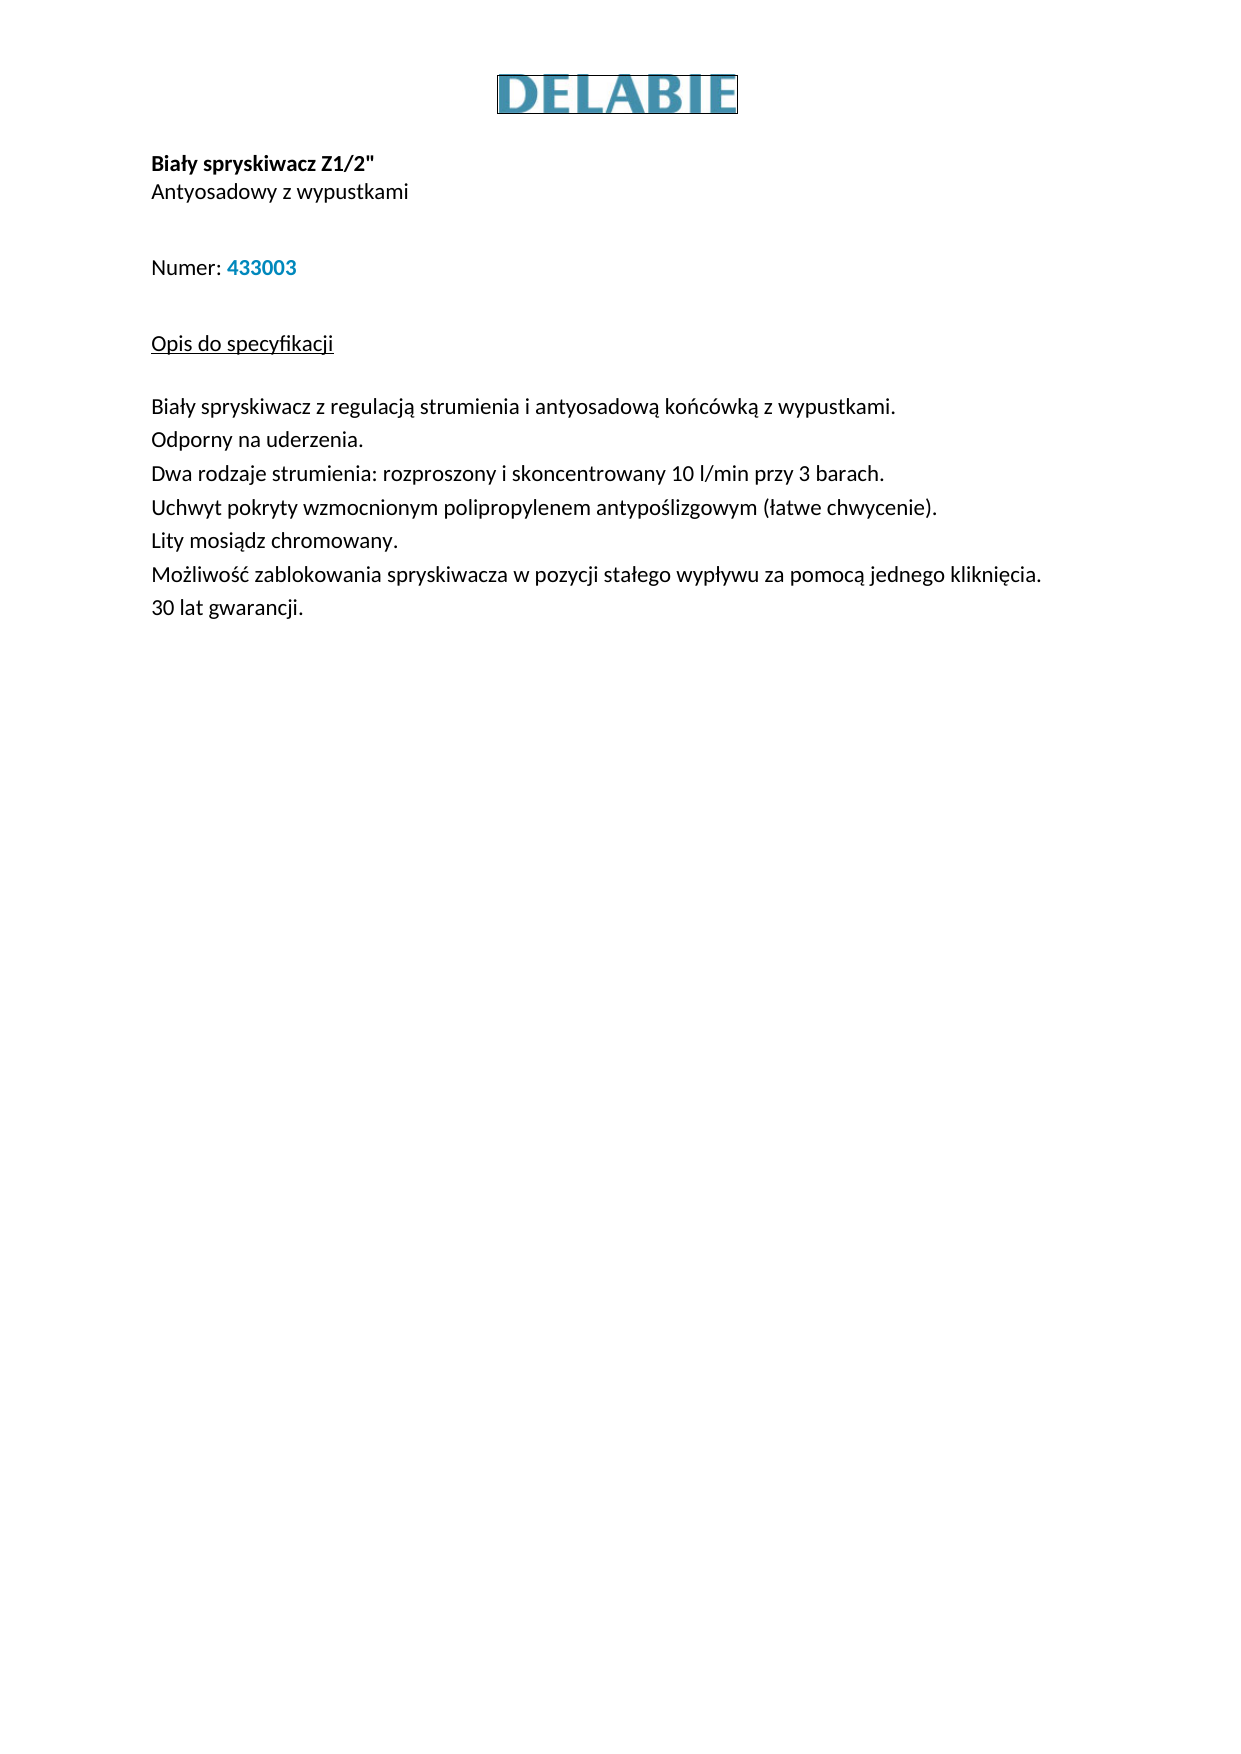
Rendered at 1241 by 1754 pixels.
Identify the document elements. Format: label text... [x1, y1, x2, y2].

text Uchwyt pokryty wzmocnionym polipropylenem antypoślizgowym (łatwe chwycenie). [151, 493, 1084, 521]
picture [498, 76, 737, 113]
text Antyosadowy z wypustkami [151, 177, 1084, 205]
text Lity mosiądz chromowany. [151, 526, 1084, 554]
text Biały spryskiwacz Z1/2" [151, 149, 1084, 177]
text Odporny na uderzenia. [151, 426, 1084, 453]
text Możliwość zablokowania spryskiwacza w pozycji stałego wypływu za pomocą jednego kliknięcia. [151, 560, 1084, 588]
text Dwa rodzaje strumienia: rozproszony i skoncentrowany 10 l/min przy 3 barach. [151, 459, 1084, 487]
text Biały spryskiwacz z regulacją strumienia i antyosadową końcówką z wypustkami. [151, 392, 1084, 420]
text Numer: 433003 [151, 253, 1084, 281]
text 30 lat gwarancji. [151, 593, 1084, 621]
text Opis do specyfikacji [151, 329, 1084, 357]
